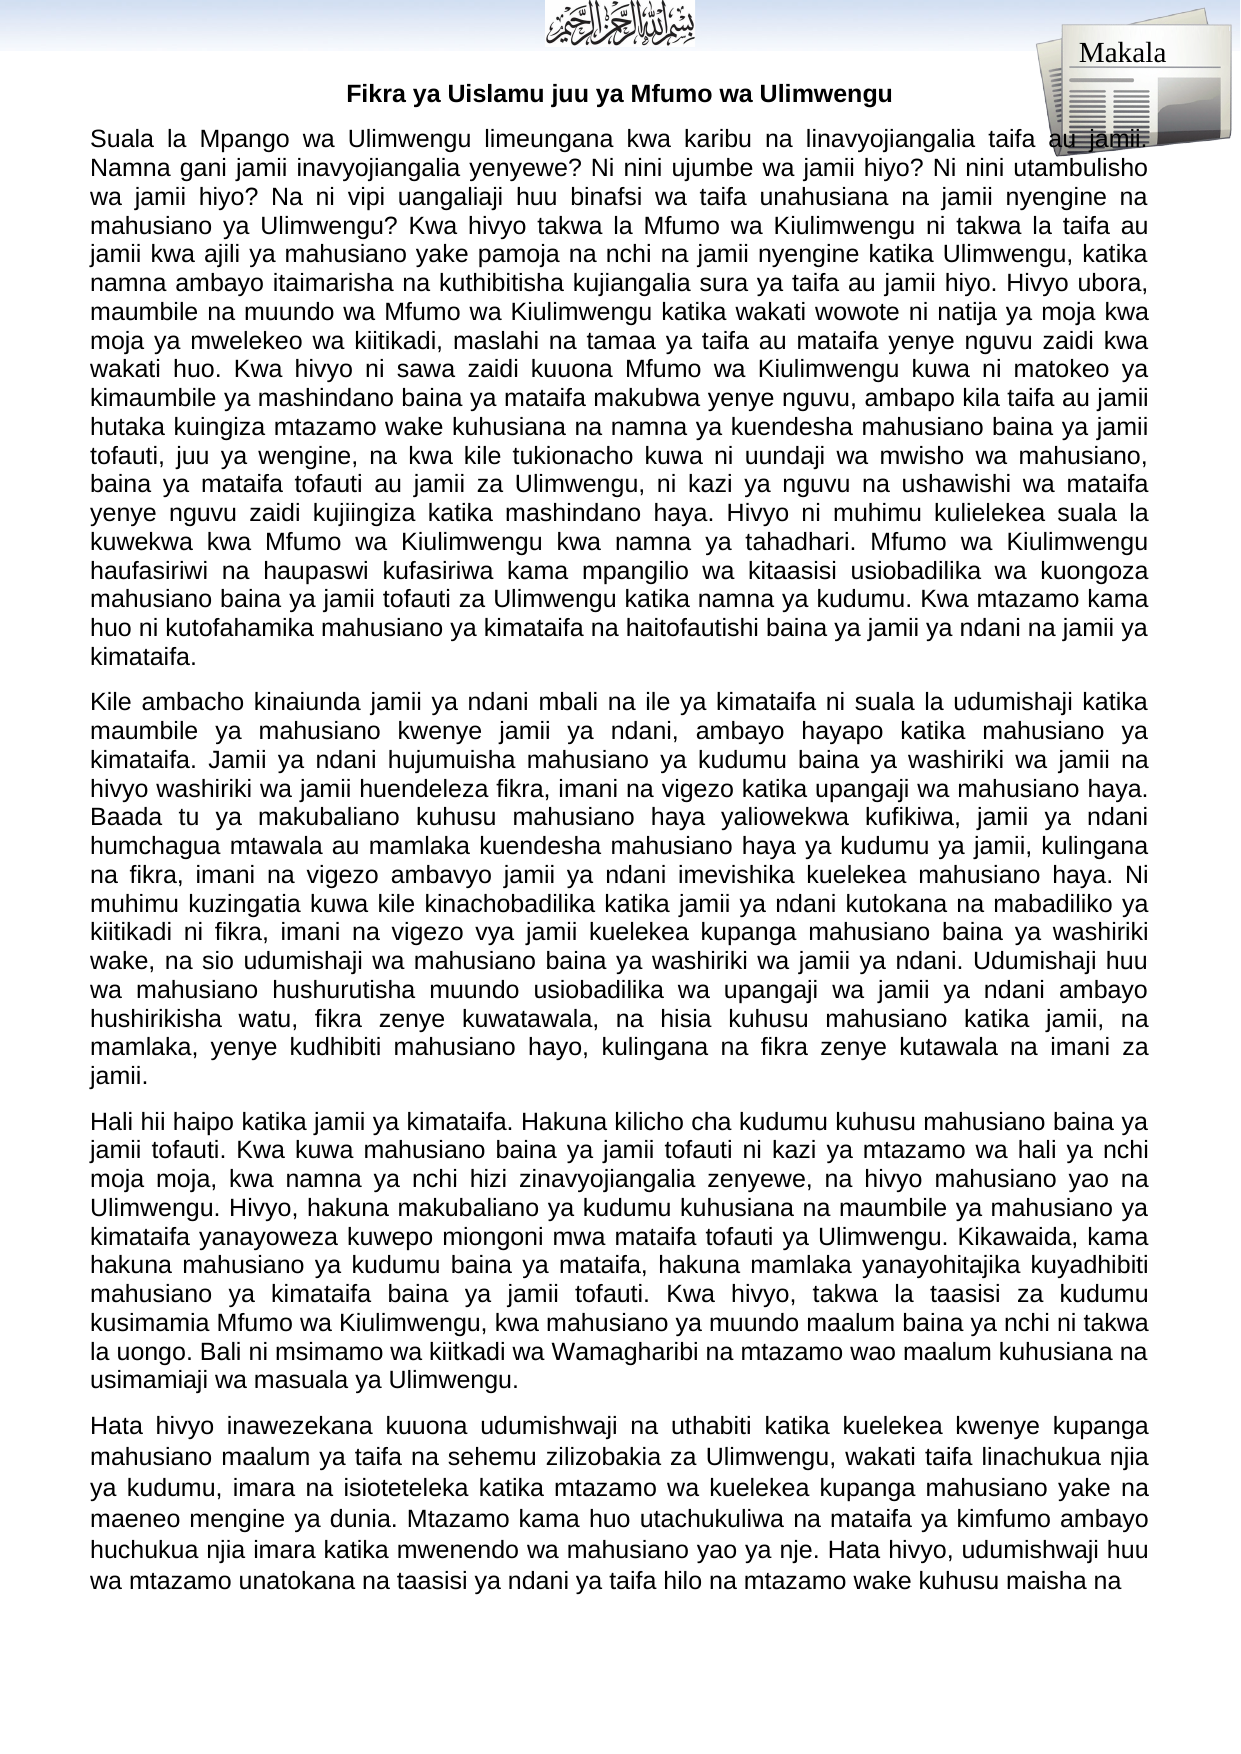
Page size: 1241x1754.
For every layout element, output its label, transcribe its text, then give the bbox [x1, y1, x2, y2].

text Hali hii haipo katika jamii ya kimataifa. Hakuna kilicho cha kudumu kuhusu mahusiano baina ya jamii tofauti. Kwa kuwa mahusiano baina ya jamii tofauti ni kazi ya mtazamo wa hali ya nchi moja moja, kwa namna ya nchi hizi zinavyojiangalia zenyewe, na hivyo mahusiano yao na Ulimwengu. Hivyo, hakuna makubaliano ya kudumu kuhusiana na maumbile ya mahusiano ya kimataifa yanayoweza kuwepo miongoni mwa mataifa tofauti ya Ulimwengu. Kikawaida, kama hakuna mahusiano ya kudumu baina ya mataifa, hakuna mamlaka yanayohitajika kuyadhibiti mahusiano ya kimataifa baina ya jamii tofauti. Kwa hivyo, takwa la taasisi za kudumu kusimamia Mfumo wa Kiulimwengu, kwa mahusiano ya muundo maalum baina ya nchi ni takwa la uongo. Bali ni msimamo wa kiitkadi wa Wamagharibi na mtazamo wao maalum kuhusiana na usimamiaji wa masuala ya Ulimwengu. [90, 1107, 1150, 1394]
text Kile ambacho kinaiunda jamii ya ndani mbali na ile ya kimataifa ni suala la udumishaji katika maumbile ya mahusiano kwenye jamii ya ndani, ambayo hayapo katika mahusiano ya kimataifa. Jamii ya ndani hujumuisha mahusiano ya kudumu baina ya washiriki wa jamii na hivyo washiriki wa jamii huendeleza fikra, imani na vigezo katika upangaji wa mahusiano haya. Baada tu ya makubaliano kuhusu mahusiano haya yaliowekwa kufikiwa, jamii ya ndani humchagua mtawala au mamlaka kuendesha mahusiano haya ya kudumu ya jamii, kulingana na fikra, imani na vigezo ambavyo jamii ya ndani imevishika kuelekea mahusiano haya. Ni muhimu kuzingatia kuwa kile kinachobadilika katika jamii ya ndani kutokana na mabadiliko ya kiitikadi ni fikra, imani na vigezo vya jamii kuelekea kupanga mahusiano baina ya washiriki wake, na sio udumishaji wa mahusiano baina ya washiriki wa jamii ya ndani. Udumishaji huu wa mahusiano hushurutisha muundo usiobadilika wa upangaji wa jamii ya ndani ambayo hushirikisha watu, fikra zenye kuwatawala, na hisia kuhusu mahusiano katika jamii, na mamlaka, yenye kudhibiti mahusiano hayo, kulingana na fikra zenye kutawala na imani za jamii. [90, 687, 1150, 1090]
text Fikra ya Uislamu juu ya Mfumo wa Ulimwengu [90, 79, 1150, 108]
text Suala la Mpango wa Ulimwengu limeungana kwa karibu na linavyojiangalia taifa au jamii. Namna gani jamii inavyojiangalia yenyewe? Ni nini ujumbe wa jamii hiyo? Ni nini utambulisho wa jamii hiyo? Na ni vipi uangaliaji huu binafsi wa taifa unahusiana na jamii nyengine na mahusiano ya Ulimwengu? Kwa hivyo takwa la Mfumo wa Kiulimwengu ni takwa la taifa au jamii kwa ajili ya mahusiano yake pamoja na nchi na jamii nyengine katika Ulimwengu, katika namna ambayo itaimarisha na kuthibitisha kujiangalia sura ya taifa au jamii hiyo. Hivyo ubora, maumbile na muundo wa Mfumo wa Kiulimwengu katika wakati wowote ni natija ya moja kwa moja ya mwelekeo wa kiitikadi, maslahi na tamaa ya taifa au mataifa yenye nguvu zaidi kwa wakati huo. Kwa hivyo ni sawa zaidi kuuona Mfumo wa Kiulimwengu kuwa ni matokeo ya kimaumbile ya mashindano baina ya mataifa makubwa yenye nguvu, ambapo kila taifa au jamii hutaka kuingiza mtazamo wake kuhusiana na namna ya kuendesha mahusiano baina ya jamii tofauti, juu ya wengine, na kwa kile tukionacho kuwa ni uundaji wa mwisho wa mahusiano, baina ya mataifa tofauti au jamii za Ulimwengu, ni kazi ya nguvu na ushawishi wa mataifa yenye nguvu zaidi kujiingiza katika mashindano haya. Hivyo ni muhimu kulielekea suala la kuwekwa kwa Mfumo wa Kiulimwengu kwa namna ya tahadhari. Mfumo wa Kiulimwengu haufasiriwi na haupaswi kufasiriwa kama mpangilio wa kitaasisi usiobadilika wa kuongoza mahusiano baina ya jamii tofauti za Ulimwengu katika namna ya kudumu. Kwa mtazamo kama huo ni kutofahamika mahusiano ya kimataifa na haitofautishi baina ya jamii ya ndani na jamii ya kimataifa. [90, 124, 1150, 671]
picture [0, 0, 1241, 162]
text Hata hivyo inawezekana kuuona udumishwaji na uthabiti katika kuelekea kwenye kupanga mahusiano maalum ya taifa na sehemu zilizobakia za Ulimwengu, wakati taifa linachukua njia ya kudumu, imara na isioteteleka katika mtazamo wa kuelekea kupanga mahusiano yake na maeneo mengine ya dunia. Mtazamo kama huo utachukuliwa na mataifa ya kimfumo ambayo huchukua njia imara katika mwenendo wa mahusiano yao ya nje. Hata hivyo, udumishwaji huu wa mtazamo unatokana na taasisi ya ndani ya taifa hilo na mtazamo wake kuhusu maisha na [90, 1411, 1150, 1595]
